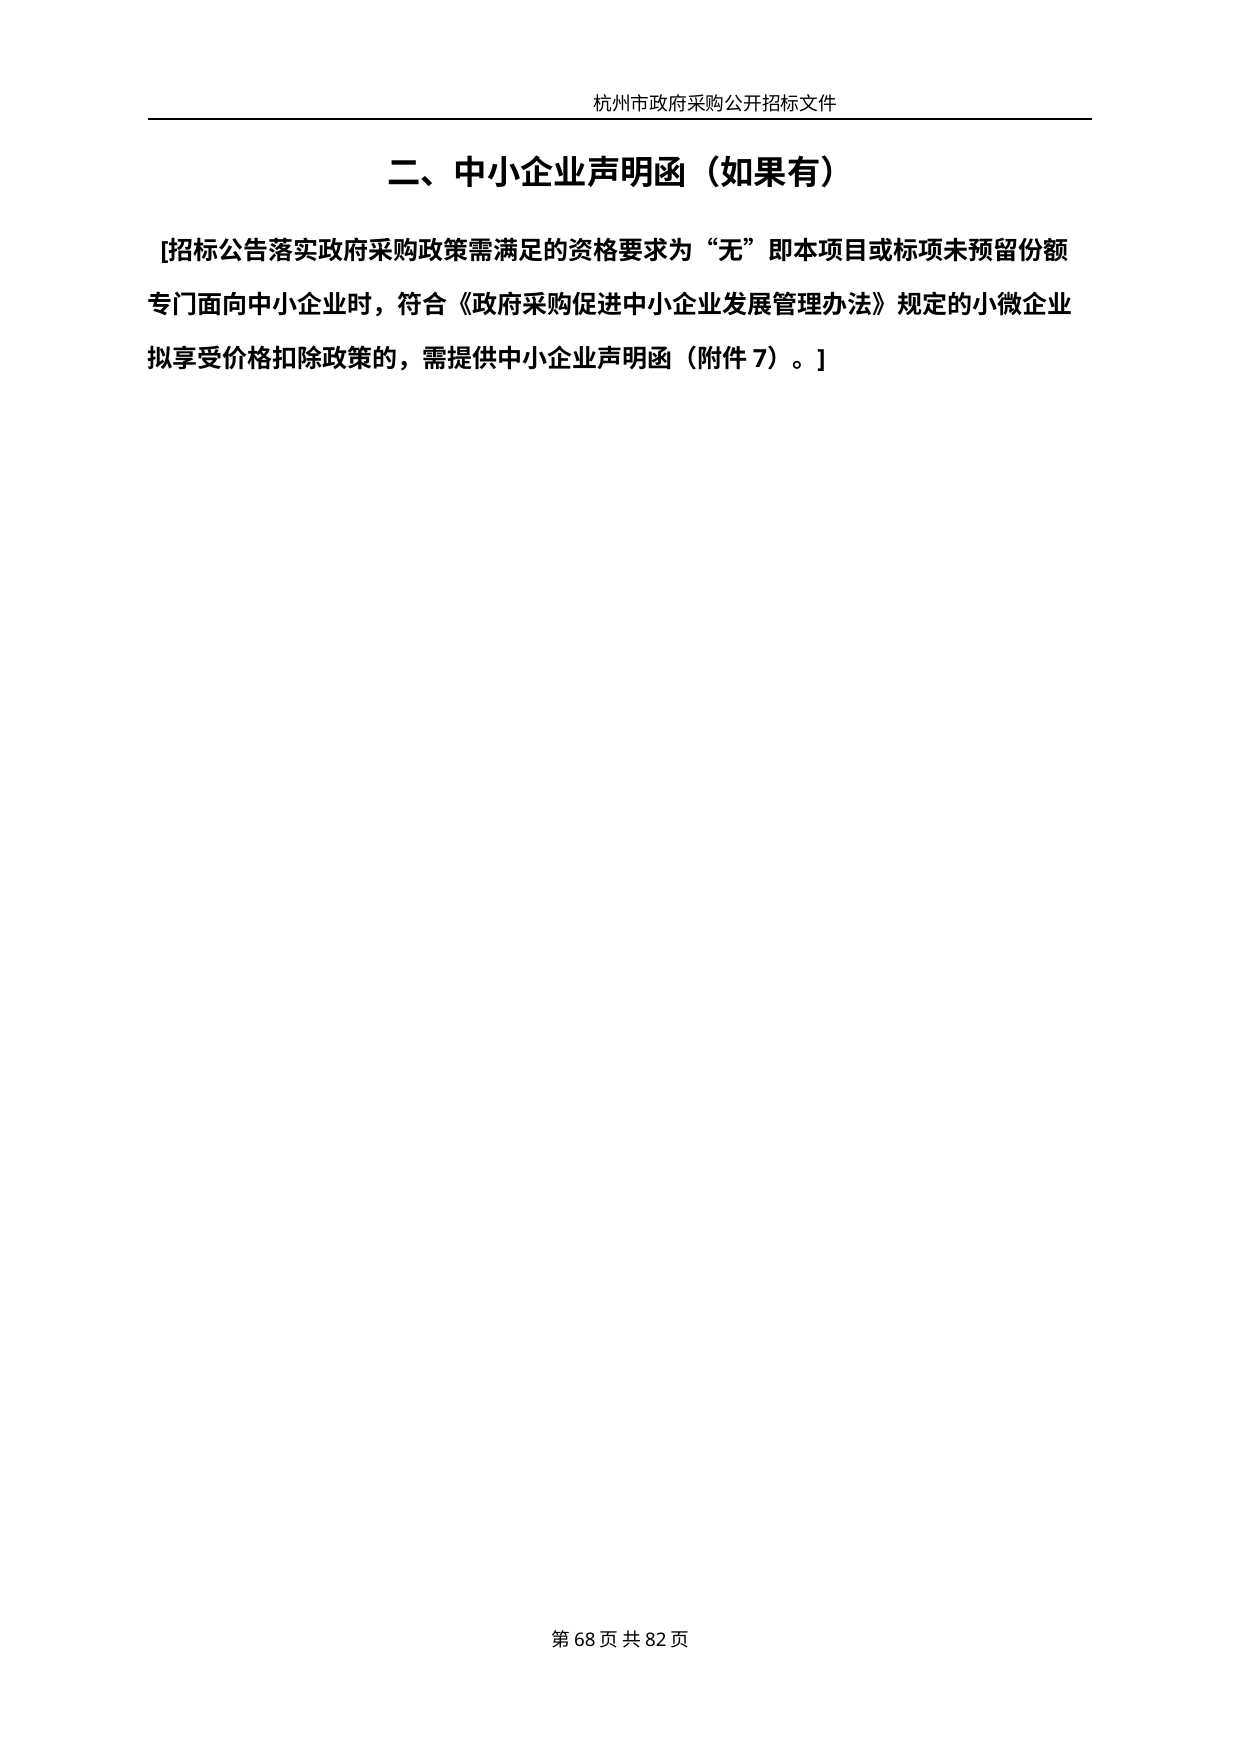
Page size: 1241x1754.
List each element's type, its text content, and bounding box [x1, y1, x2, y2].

text [招标公告落实政府采购政策需满足的资格要求为“无”即本项目或标项未预留份额专门面向中小企业时，符合《政府采购促进中小企业发展管理办法》规定的小微企业拟享受价格扣除政策的，需提供中小企业声明函（附件7）。] [148, 230, 1092, 375]
text 二、中小企业声明函（如果有） [148, 145, 1092, 194]
